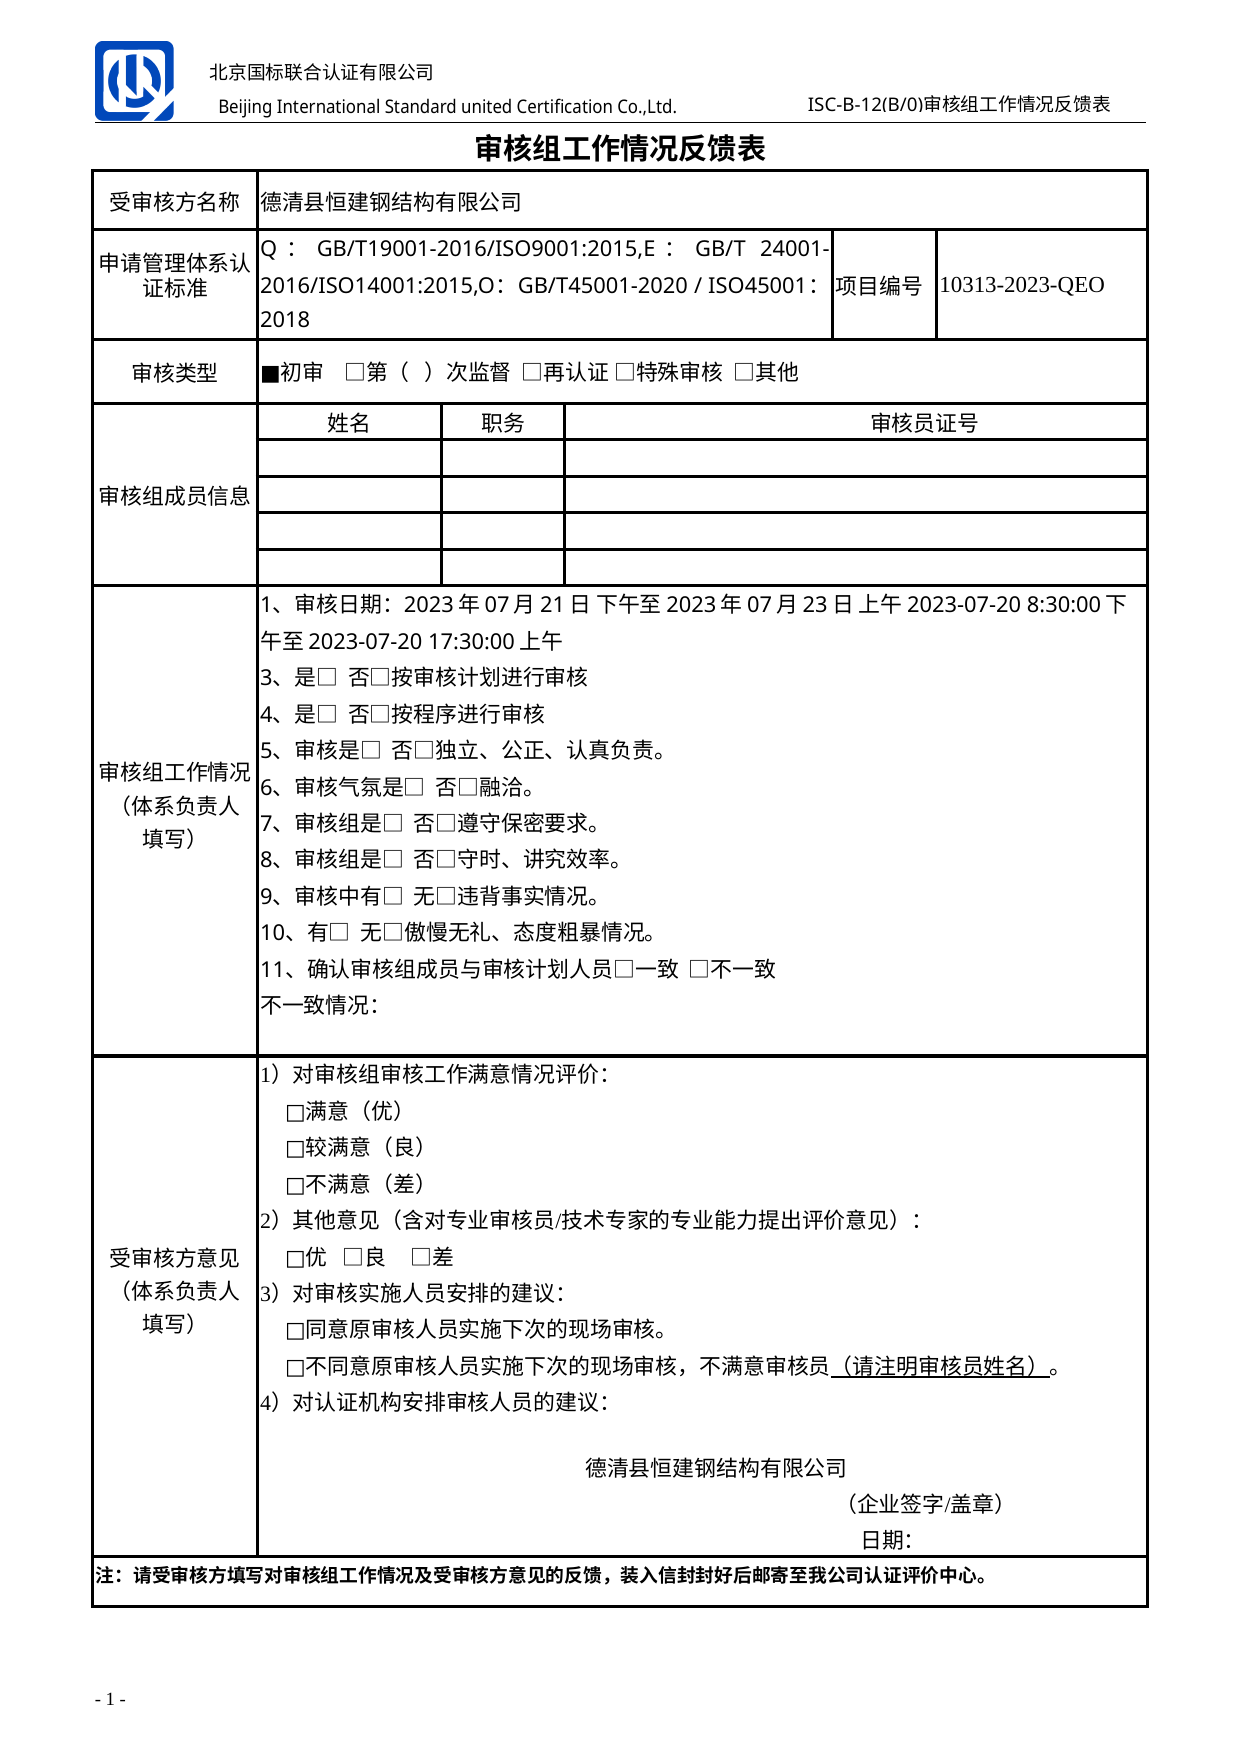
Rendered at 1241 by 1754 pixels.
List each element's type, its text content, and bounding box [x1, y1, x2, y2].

table_header 受审核方名称 [94, 172, 256, 228]
table_cell 1、审核日期：2023年07月21日 下午至2023年07月23日 上午2023-07-20 8:30:00下午至2023-07-20 17:30:00上午 3、是□ 否□按审核计划进行审核 4、是□ 否□按程序进行审核 5、审核是□ 否□独立、公正、认真负责。 6、审核气氛是□ 否□融洽。 7、审核组是□ 否□遵守保密要求。 8、审核组是□ 否□守时、讲究效率。 9、审核中有□ 无□违背事实情况。 10、有□ 无□傲慢无礼、态度粗暴情况。 11、确认审核组成员与审核计划人员□一致 □不一致 不一致情况： [259, 587, 1146, 1054]
table_cell 审核员证号 [566, 405, 1146, 438]
table_cell [259, 514, 440, 548]
table_cell [259, 551, 440, 584]
table_cell 审核组成员信息 [94, 405, 256, 584]
picture [95, 41, 174, 121]
table_cell [259, 478, 440, 511]
table_cell [443, 441, 563, 475]
table_cell [443, 514, 563, 548]
table_cell [566, 478, 1146, 511]
table_cell 姓名 [259, 405, 440, 438]
table_cell 项目编号 [834, 231, 935, 338]
table_cell 申请管理体系认证标准 [94, 231, 256, 338]
table_cell [443, 551, 563, 584]
table_cell 审核类型 [94, 341, 256, 402]
table_cell 注：请受审核方填写对审核组工作情况及受审核方意见的反馈，装入信封封好后邮寄至我公司认证评价中心。 [94, 1558, 1146, 1604]
table_cell Q：GB/T19001-2016/ISO9001:2015,E：GB/T 24001-2016/ISO14001:2015,O：GB/T45001-2020 / ISO45001：2018 [259, 231, 831, 338]
table_cell [443, 478, 563, 511]
table_cell ■初审 □第（ ）次监督 □再认证 □特殊审核 □其他 [259, 341, 1146, 402]
table_cell 1）对审核组审核工作满意情况评价： □满意（优） □较满意（良） □不满意（差） 2）其他意见（含对专业审核员/技术专家的专业能力提出评价意见）： □优 □良 □差 3）对审核实施人员安排的建议： □同意原审核人员实施下次的现场审核。 □不同意原审核人员实施下次的现场审核，不满意审核员（请注明审核员姓名）。 4）对认证机构安排审核人员的建议： 德清县恒建钢结构有限公司 （企业签字/盖章） 日期： [259, 1058, 1146, 1555]
table_cell 职务 [443, 405, 563, 438]
table_cell 10313-2023-QEO [938, 231, 1146, 338]
text 审核组工作情况反馈表 [94, 123, 1146, 169]
table_header 德清县恒建钢结构有限公司 [259, 172, 1146, 228]
table_cell [566, 551, 1146, 584]
table_cell 受审核方意见（体系负责人 填写） [94, 1058, 256, 1555]
table_cell 审核组工作情况（体系负责人 填写） [94, 587, 256, 1054]
table_cell [566, 441, 1146, 475]
table_cell [259, 441, 440, 475]
table_cell [566, 514, 1146, 548]
